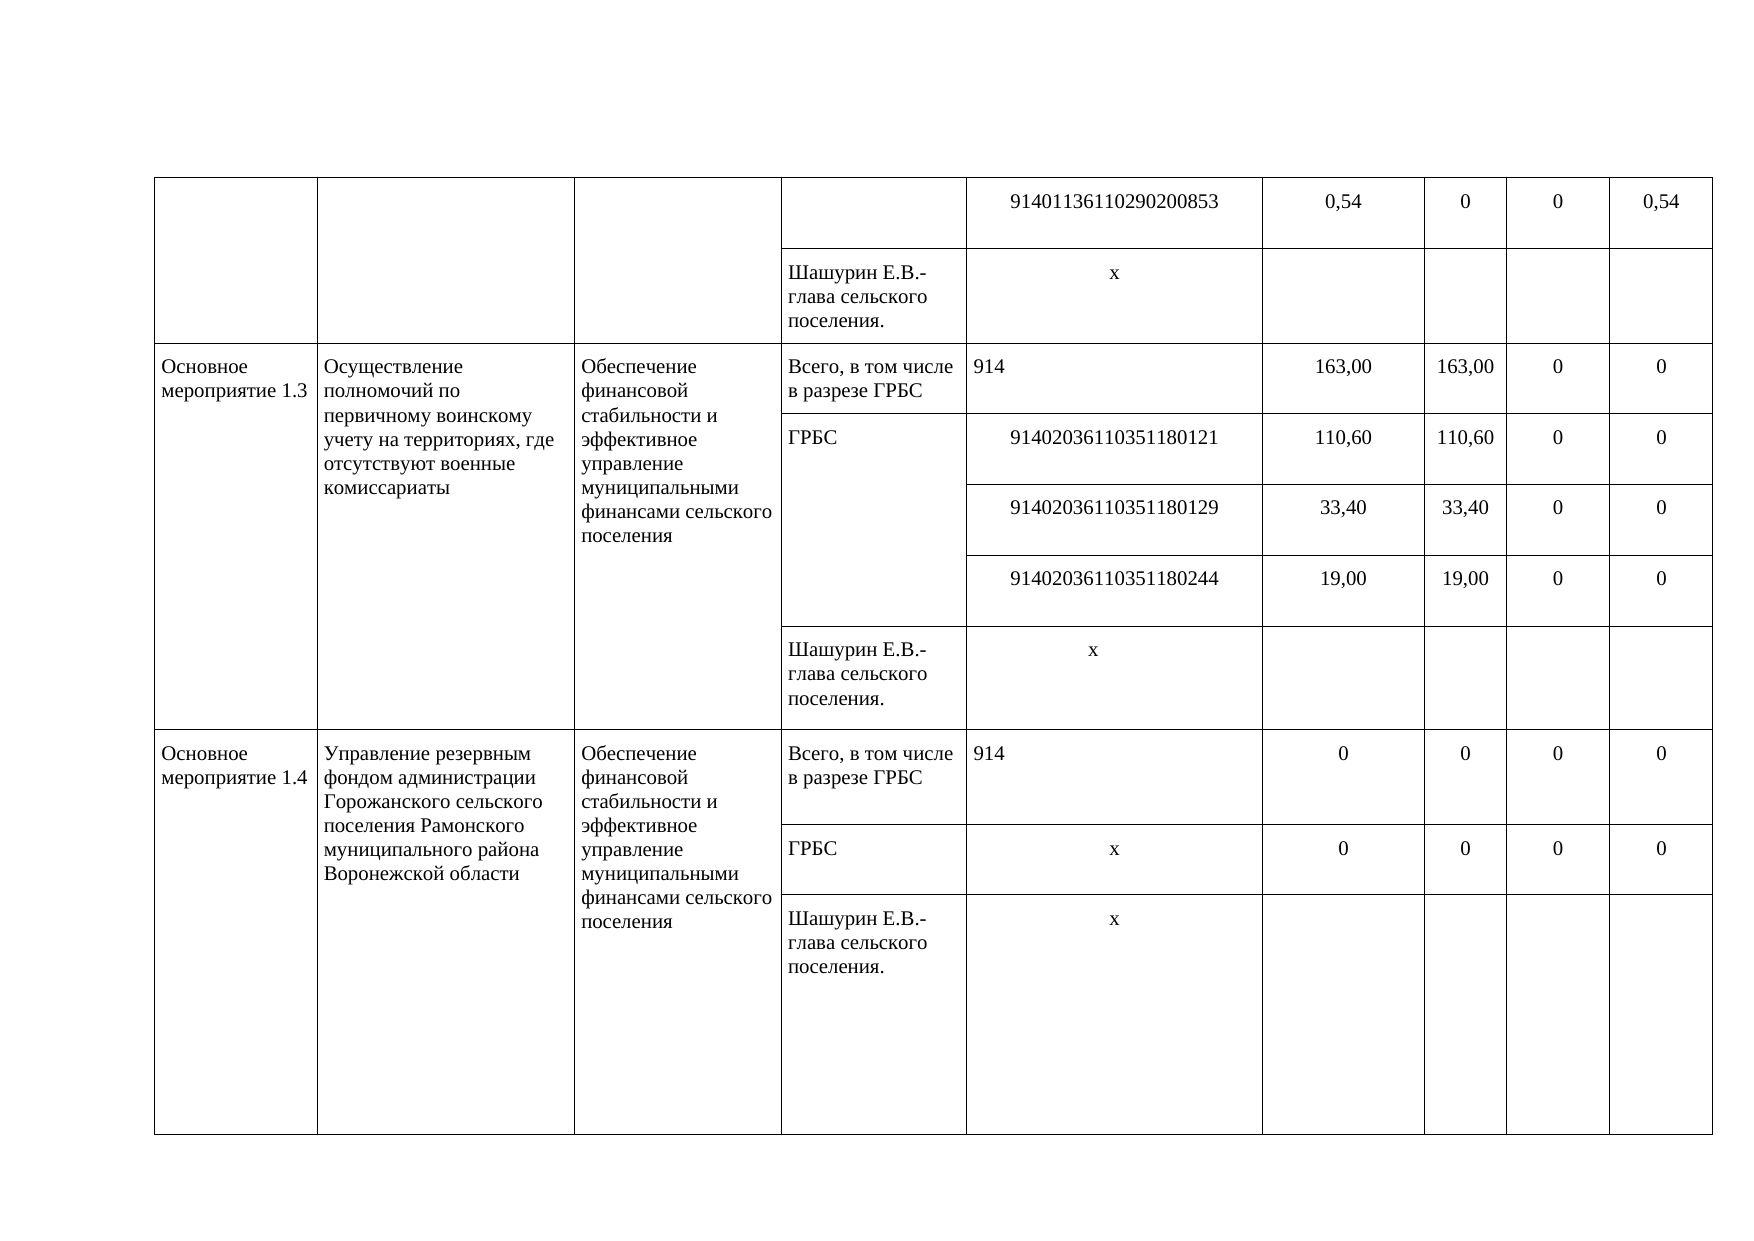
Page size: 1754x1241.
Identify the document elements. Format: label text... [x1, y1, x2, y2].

table_cell ГРБС [782, 414, 966, 626]
table_cell Шашурин Е.В.- глава сельского поселения. [782, 249, 966, 343]
table_cell х [967, 825, 1262, 894]
table_cell 0 [1610, 485, 1712, 554]
table_cell х [967, 249, 1262, 343]
table_cell Всего, в том числе в разрезе ГРБС [782, 730, 966, 824]
table_cell 0 [1507, 178, 1609, 248]
table_cell 110,60 [1263, 414, 1424, 483]
table_cell [1610, 249, 1712, 343]
table_cell 33,40 [1263, 485, 1424, 554]
table_cell х [967, 627, 1262, 729]
table_cell Основное мероприятие 1.4 [155, 730, 317, 1134]
table_cell 0 [1507, 730, 1609, 824]
table_cell 110,60 [1425, 414, 1506, 483]
table_cell [1263, 627, 1424, 729]
table_cell 0,54 [1263, 178, 1424, 248]
table_cell [1507, 895, 1609, 1134]
table_cell [1263, 249, 1424, 343]
table_cell [1425, 627, 1506, 729]
table_cell Осуществление полномочий по первичному воинскому учету на территориях, где отсутствуют военные комиссариаты [318, 344, 574, 729]
table_cell 0 [1610, 556, 1712, 626]
table_cell [1507, 627, 1609, 729]
table_cell 0 [1263, 825, 1424, 894]
table_cell [1425, 895, 1506, 1134]
table_cell 0,54 [1610, 178, 1712, 248]
table_cell 0 [1610, 825, 1712, 894]
table_cell 163,00 [1263, 344, 1424, 413]
table_cell 0 [1507, 414, 1609, 483]
table_cell Всего, в том числе в разрезе ГРБС [782, 344, 966, 413]
table_cell Управление резервным фондом администрации Горожанского сельского поселения Рамонского муниципального района Воронежской области [318, 730, 574, 1134]
table_cell 91402036110351180129 [967, 485, 1262, 554]
table_cell Шашурин Е.В.- глава сельского поселения. [782, 895, 966, 1134]
table_cell 0 [1425, 730, 1506, 824]
table_cell 0 [1507, 344, 1609, 413]
table_cell 0 [1507, 485, 1609, 554]
table_cell [1425, 249, 1506, 343]
table_cell Шашурин Е.В.- глава сельского поселения. [782, 627, 966, 729]
table_cell 0 [1610, 414, 1712, 483]
table_cell 33,40 [1425, 485, 1506, 554]
table_cell [1507, 249, 1609, 343]
table_cell Основное мероприятие 1.3 [155, 344, 317, 729]
table_cell 0 [1263, 730, 1424, 824]
table_cell 0 [1507, 825, 1609, 894]
table_cell 163,00 [1425, 344, 1506, 413]
table_cell 91402036110351180244 [967, 556, 1262, 626]
table_cell 0 [1610, 344, 1712, 413]
table_cell 914 [967, 344, 1262, 413]
table_cell 91401136110290200853 [967, 178, 1262, 248]
table_cell 0 [1425, 825, 1506, 894]
table_cell 0 [1610, 730, 1712, 824]
table_cell [1610, 895, 1712, 1134]
table_cell 0 [1507, 556, 1609, 626]
table_cell 91402036110351180121 [967, 414, 1262, 483]
table_cell [1263, 895, 1424, 1134]
table_cell 0 [1425, 178, 1506, 248]
table_cell 19,00 [1425, 556, 1506, 626]
table_cell ГРБС [782, 825, 966, 894]
table_cell [1610, 627, 1712, 729]
table_cell Обеспечение финансовой стабильности и эффективное управление муниципальными финансами сельского поселения [575, 344, 781, 729]
table_cell 914 [967, 730, 1262, 824]
table_cell х [967, 895, 1262, 1134]
table_cell Обеспечение финансовой стабильности и эффективное управление муниципальными финансами сельского поселения [575, 730, 781, 1134]
table_cell 19,00 [1263, 556, 1424, 626]
